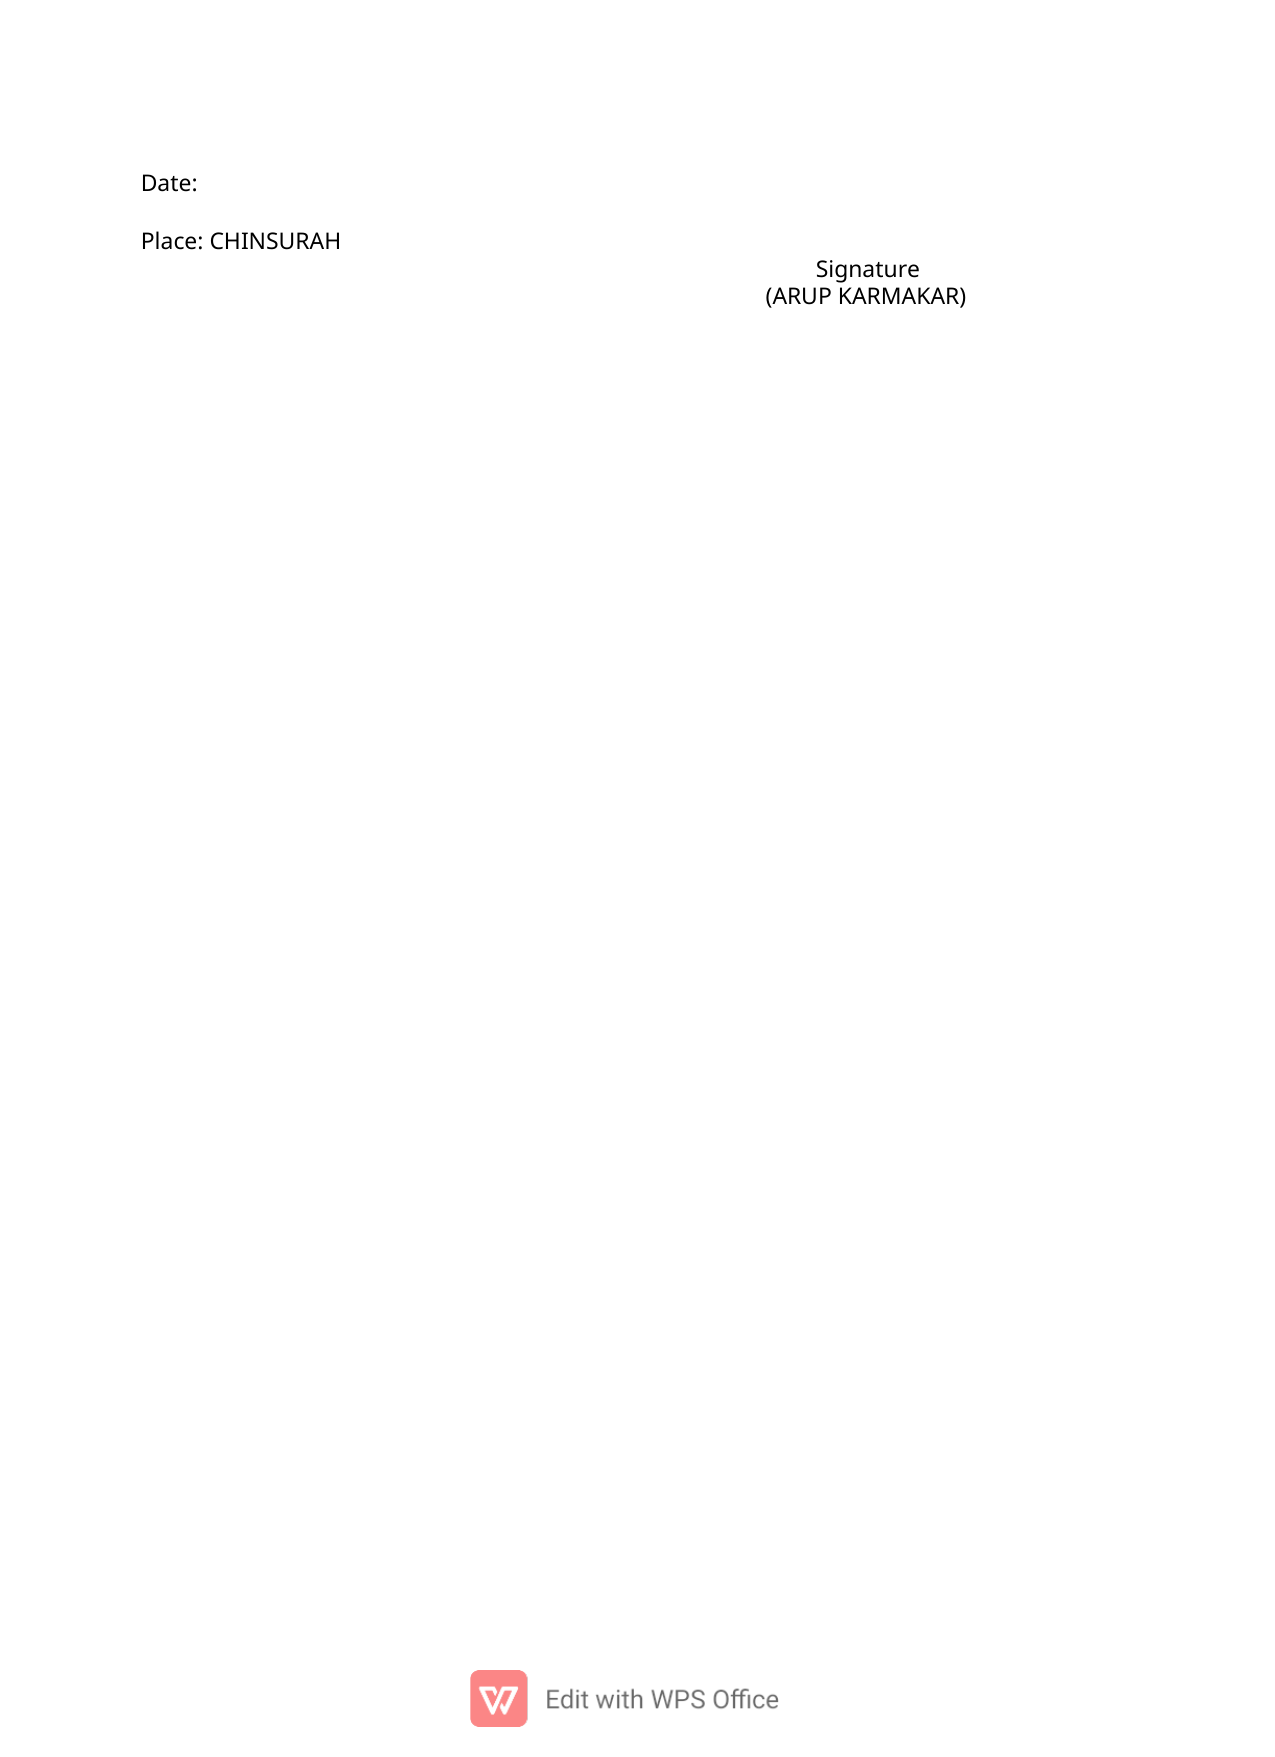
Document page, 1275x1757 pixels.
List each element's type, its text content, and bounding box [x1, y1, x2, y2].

picture [470, 1670, 779, 1727]
text Date: [141, 167, 1127, 198]
text Place: CHINSURAH [141, 228, 1127, 255]
text Signature [816, 255, 1127, 282]
text (ARUP KARMAKAR) [110, 282, 1127, 310]
